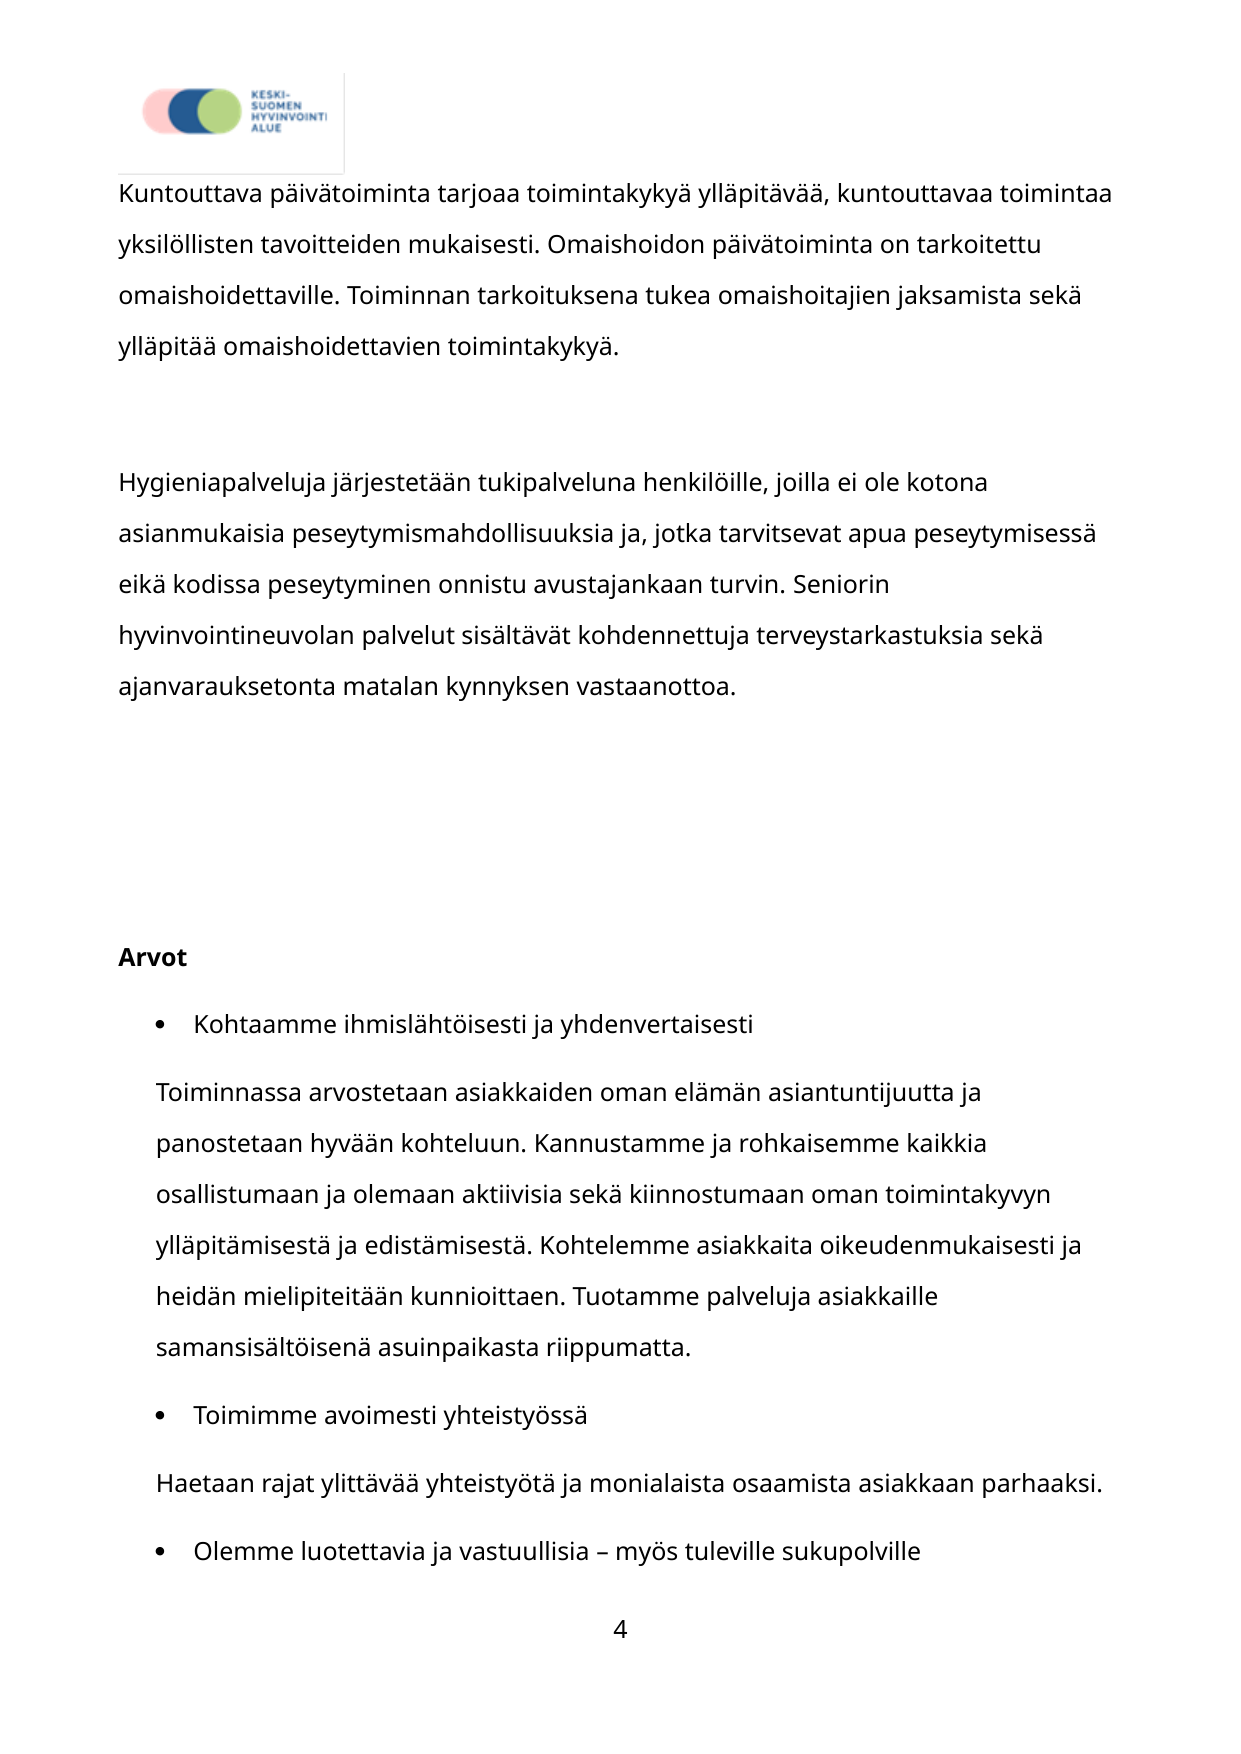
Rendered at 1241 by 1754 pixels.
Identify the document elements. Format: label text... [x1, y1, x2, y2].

picture [118, 73, 346, 176]
text Haetaan rajat ylittävää yhteistyötä ja monialaista osaamista asiakkaan parhaaksi. [156, 1466, 1122, 1499]
list Toimimme avoimesti yhteistyössä [156, 1398, 1122, 1432]
text Toiminnassa arvostetaan asiakkaiden oman elämän asiantuntijuutta ja panostetaan hyvään kohteluun. Kannustamme ja rohkaisemme kaikkia osallistumaan ja olemaan aktiivisia sekä kiinnostumaan oman toimintakyvyn ylläpitämisestä ja edistämisestä. Kohtelemme asiakkaita oikeudenmukaisesti ja heidän mielipiteitään kunnioittaen. Tuotamme palveluja asiakkaille samansisältöisenä asuinpaikasta riippumatta. [156, 1075, 1122, 1364]
text Arvot [118, 939, 1122, 973]
text Hygieniapalveluja järjestetään tukipalveluna henkilöille, joilla ei ole kotona asianmukaisia peseytymismahdollisuuksia ja, jotka tarvitsevat apua peseytymisessä eikä kodissa peseytyminen onnistu avustajankaan turvin. Seniorin hyvinvointineuvolan palvelut sisältävät kohdennettuja terveystarkastuksia sekä ajanvarauksetonta matalan kynnyksen vastaanottoa. [118, 464, 1122, 703]
text Kuntouttava päivätoiminta tarjoaa toimintakykyä ylläpitävää, kuntouttavaa toimintaa yksilöllisten tavoitteiden mukaisesti. Omaishoidon päivätoiminta on tarkoitettu omaishoidettaville. Toiminnan tarkoituksena tukea omaishoitajien jaksamista sekä ylläpitää omaishoidettavien toimintakykyä. [118, 176, 1122, 363]
list Olemme luotettavia ja vastuullisia – myös tuleville sukupolville [156, 1533, 1122, 1567]
list Kohtaamme ihmislähtöisesti ja yhdenvertaisesti [156, 1007, 1122, 1041]
